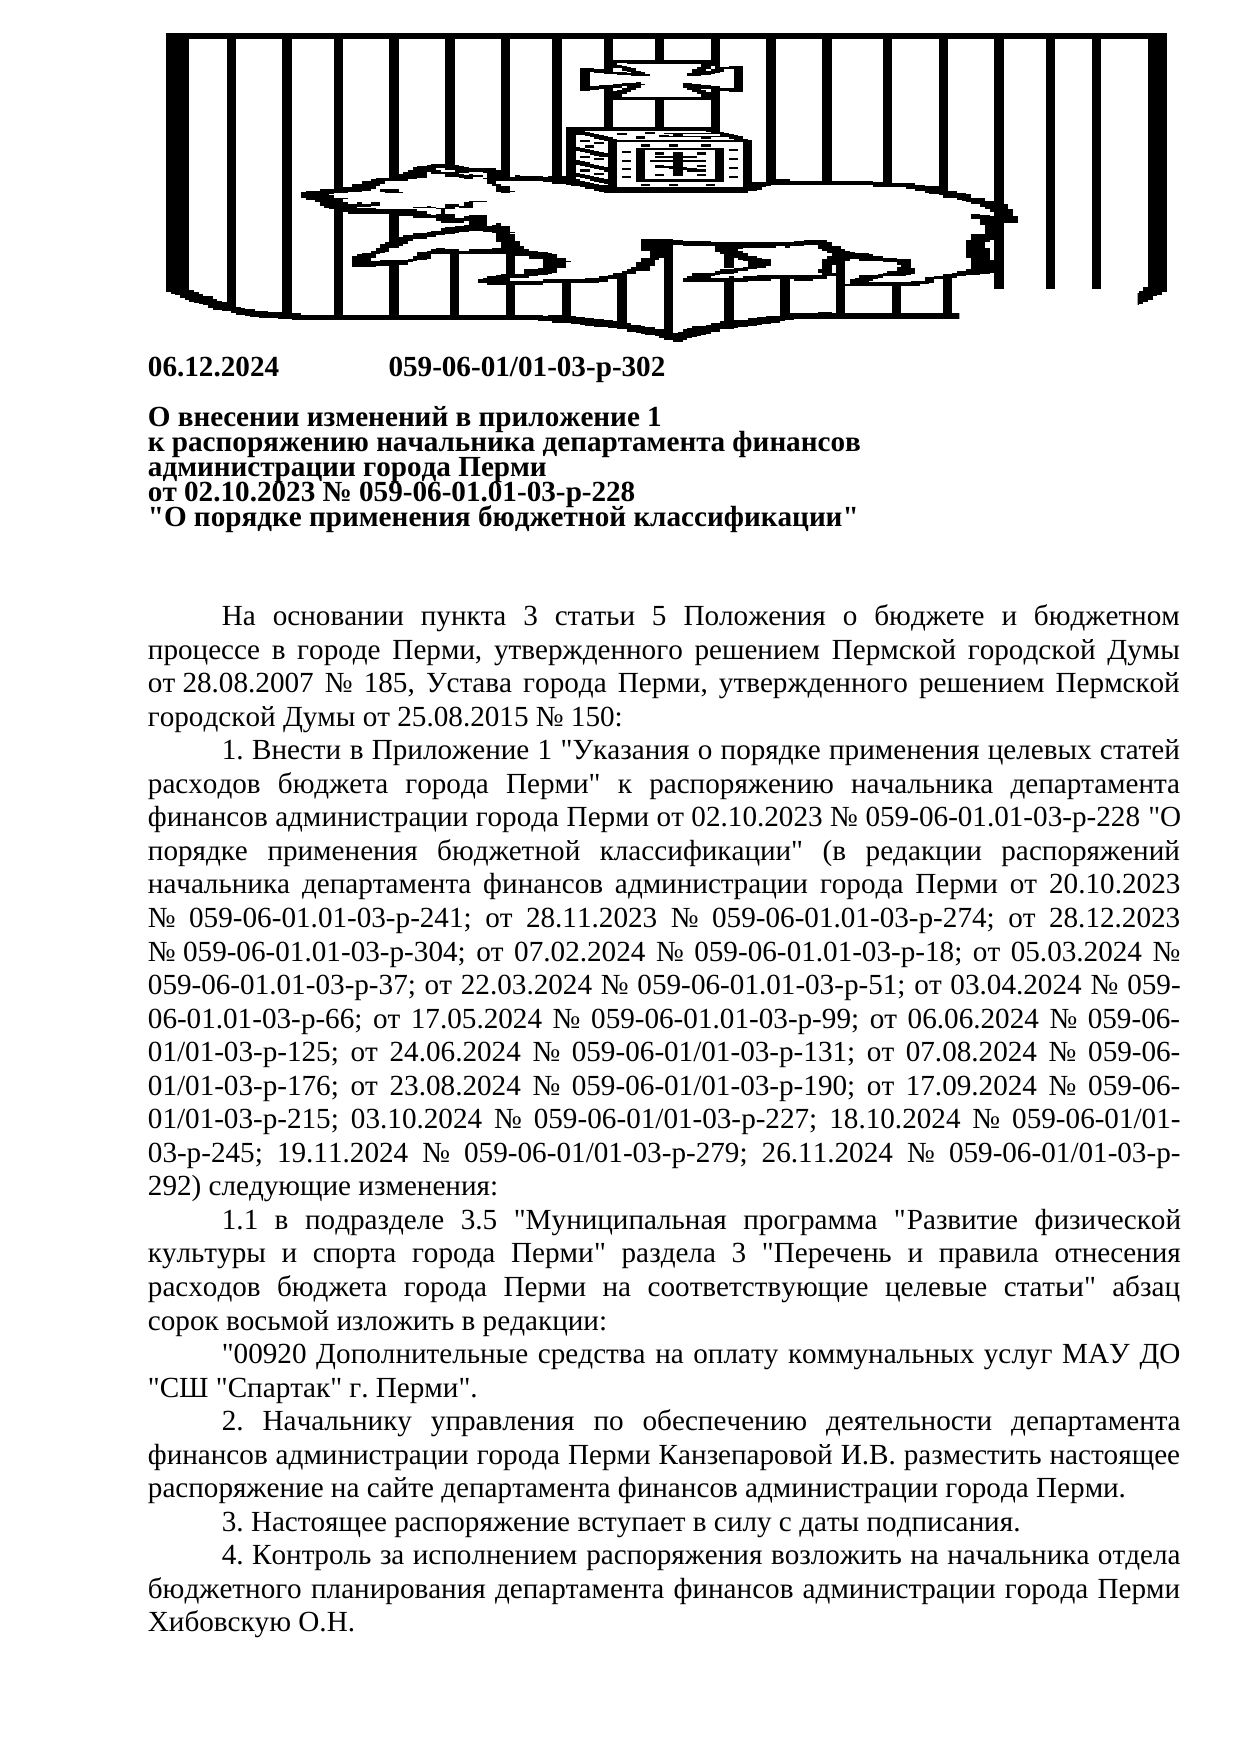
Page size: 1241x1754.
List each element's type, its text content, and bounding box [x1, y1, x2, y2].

text "О порядке применения бюджетной классификации" [148, 506, 731, 531]
text администрации города Перми [148, 456, 1181, 481]
text 1. Внести в Приложение 1 "Указания о порядке применения целевых статей расходов бюджета города Перми" к распоряжению начальника департамента финансов администрации города Перми от 02.10.2023 № 059-06-01.01-03-р-228 "О порядке применения бюджетной классификации" (в редакции распоряжений начальника департамента финансов администрации города Перми от 20.10.2023 № 059-06-01.01-03-р-241; от 28.11.2023 № 059-06-01.01-03-р-274; от 28.12.2023 № 059-06-01.01-03-р-304; от 07.02.2024 № 059-06-01.01-03-р-18; от 05.03.2024 № 059-06-01.01-03-р-37; от 22.03.2024 № 059-06-01.01-03-р-51; от 03.04.2024 № 059-06-01.01-03-р-66; от 17.05.2024 № 059-06-01.01-03-р-99; от 06.06.2024 № 059-06-01/01-03-р-125; от 24.06.2024 № 059-06-01/01-03-р-131; от 07.08.2024 № 059-06-01/01-03-р-176; от 23.08.2024 № 059-06-01/01-03-р-190; от 17.09.2024 № 059-06-01/01-03-р-215; 03.10.2024 № 059-06-01/01-03-р-227; 18.10.2024 № 059-06-01/01-03-р-245; 19.11.2024 № 059-06-01/01-03-р-279; 26.11.2024 № 059-06-01/01-03-р-292) следующие изменения: [148, 732, 1181, 1202]
text 4. Контроль за исполнением распоряжения возложить на начальника отдела бюджетного планирования департамента финансов администрации города Перми Хибовскую О.Н. [148, 1537, 1181, 1638]
text О внесении изменений в приложение 1 [148, 406, 1181, 431]
text 3. Настоящее распоряжение вступает в силу с даты подписания. [148, 1504, 1181, 1537]
text 1.1 в подразделе 3.5 "Муниципальная программа "Развитие физической культуры и спорта города Перми" раздела 3 "Перечень и правила отнесения расходов бюджета города Перми на соответствующие целевые статьи" абзац сорок восьмой изложить в редакции: [148, 1202, 1181, 1336]
text На основании пункта 3 статьи 5 Положения о бюджете и бюджетном процессе в городе Перми, утвержденного решением Пермской городской Думы от 28.08.2007 № 185, Устава города Перми, утвержденного решением Пермской городской Думы от 25.08.2015 № 150: [148, 598, 1181, 732]
text 2. Начальнику управления по обеспечению деятельности департамента финансов администрации города Перми Канзепаровой И.В. разместить настоящее распоряжение на сайте департамента финансов администрации города Перми. [148, 1403, 1181, 1504]
text "00920 Дополнительные средства на оплату коммунальных услуг МАУ ДО "СШ "Спартак" г. Перми". [148, 1336, 1181, 1403]
text 06.12.2024 059-06-01/01-03-р-302 [148, 356, 1181, 381]
text к распоряжению начальника департамента финансов [148, 431, 740, 456]
text "О порядке применения бюджетной классификации" [735, 506, 1181, 531]
text от 02.10.2023 № 059-06-01.01-03-р-228 [148, 481, 1181, 506]
text к распоряжению начальника департамента финансов [744, 431, 1181, 456]
